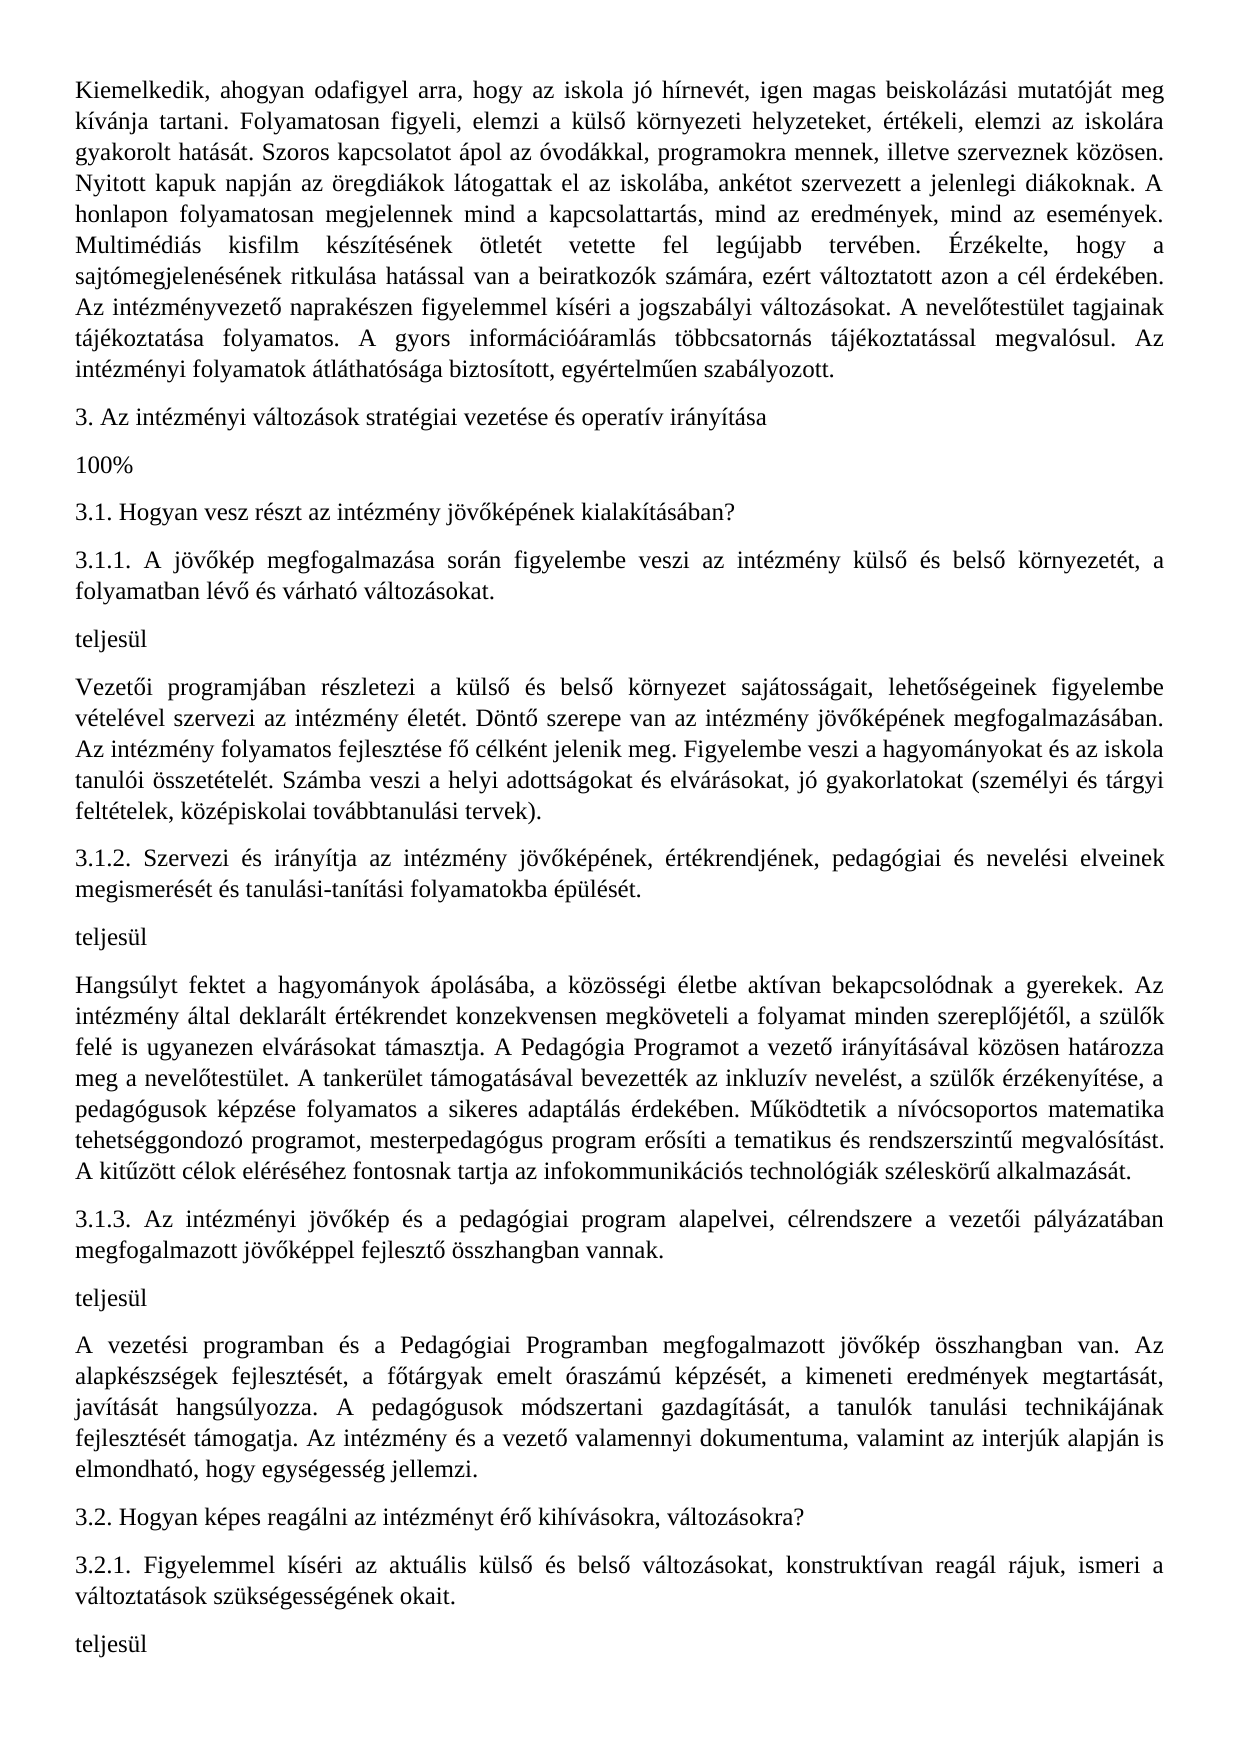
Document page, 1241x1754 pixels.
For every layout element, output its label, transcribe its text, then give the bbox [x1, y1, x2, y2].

text 3. Az intézményi változások stratégiai vezetése és operatív irányítása [75, 402, 1165, 431]
text teljesül [75, 1629, 1165, 1657]
text 3.2.1. Figyelemmel kíséri az aktuális külső és belső változásokat, konstruktívan reagál rájuk, ismeri a változtatások szükségességének okait. [75, 1550, 1165, 1610]
text 100% [75, 450, 1165, 478]
text Vezetői programjában részletezi a külső és belső környezet sajátosságait, lehetőségeinek figyelembe vételével szervezi az intézmény életét. Döntő szerepe van az intézmény jövőképének megfogalmazásában. Az intézmény folyamatos fejlesztése fő célként jelenik meg. Figyelembe veszi a hagyományokat és az iskola tanulói összetételét. Számba veszi a helyi adottságokat és elvárásokat, jó gyakorlatokat (személyi és tárgyi feltételek, középiskolai továbbtanulási tervek). [75, 672, 1165, 824]
text Hangsúlyt fektet a hagyományok ápolásába, a közösségi életbe aktívan bekapcsolódnak a gyerekek. Az intézmény által deklarált értékrendet konzekvensen megköveteli a folyamat minden szereplőjétől, a szülők felé is ugyanezen elvárásokat támasztja. A Pedagógia Programot a vezető irányításával közösen határozza meg a nevelőtestület. A tankerület támogatásával bevezették az inkluzív nevelést, a szülők érzékenyítése, a pedagógusok képzése folyamatos a sikeres adaptálás érdekében. Működtetik a nívócsoportos matematika tehetséggondozó programot, mesterpedagógus program erősíti a tematikus és rendszerszintű megvalósítást. A kitűzött célok eléréséhez fontosnak tartja az infokommunikációs technológiák széleskörű alkalmazását. [75, 970, 1165, 1185]
text teljesül [75, 922, 1165, 951]
text teljesül [75, 1283, 1165, 1311]
text 3.1. Hogyan vesz részt az intézmény jövőképének kialakításában? [75, 497, 1165, 526]
text 3.1.2. Szervezi és irányítja az intézmény jövőképének, értékrendjének, pedagógiai és nevelési elveinek megismerését és tanulási-tanítási folyamatokba épülését. [75, 843, 1165, 903]
text Kiemelkedik, ahogyan odafigyel arra, hogy az iskola jó hírnevét, igen magas beiskolázási mutatóját meg kívánja tartani. Folyamatosan figyeli, elemzi a külső környezeti helyzeteket, értékeli, elemzi az iskolára gyakorolt hatását. Szoros kapcsolatot ápol az óvodákkal, programokra mennek, illetve szerveznek közösen. Nyitott kapuk napján az öregdiákok látogattak el az iskolába, ankétot szervezett a jelenlegi diákoknak. A honlapon folyamatosan megjelennek mind a kapcsolattartás, mind az eredmények, mind az események. Multimédiás kisfilm készítésének ötletét vetette fel legújabb tervében. Érzékelte, hogy a sajtómegjelenésének ritkulása hatással van a beiratkozók számára, ezért változtatott azon a cél érdekében. Az intézményvezető naprakészen figyelemmel kíséri a jogszabályi változásokat. A nevelőtestület tagjainak tájékoztatása folyamatos. A gyors információáramlás többcsatornás tájékoztatással megvalósul. Az intézményi folyamatok átláthatósága biztosított, egyértelműen szabályozott. [75, 75, 1165, 383]
text 3.1.3. Az intézményi jövőkép és a pedagógiai program alapelvei, célrendszere a vezetői pályázatában megfogalmazott jövőképpel fejlesztő összhangban vannak. [75, 1204, 1165, 1264]
text 3.1.1. A jövőkép megfogalmazása során figyelembe veszi az intézmény külső és belső környezetét, a folyamatban lévő és várható változásokat. [75, 545, 1165, 605]
text 3.2. Hogyan képes reagálni az intézményt érő kihívásokra, változásokra? [75, 1502, 1165, 1531]
text A vezetési programban és a Pedagógiai Programban megfogalmazott jövőkép összhangban van. Az alapkészségek fejlesztését, a főtárgyak emelt óraszámú képzését, a kimeneti eredmények megtartását, javítását hangsúlyozza. A pedagógusok módszertani gazdagítását, a tanulók tanulási technikájának fejlesztését támogatja. Az intézmény és a vezető valamennyi dokumentuma, valamint az interjúk alapján is elmondható, hogy egységesség jellemzi. [75, 1330, 1165, 1483]
text teljesül [75, 624, 1165, 653]
